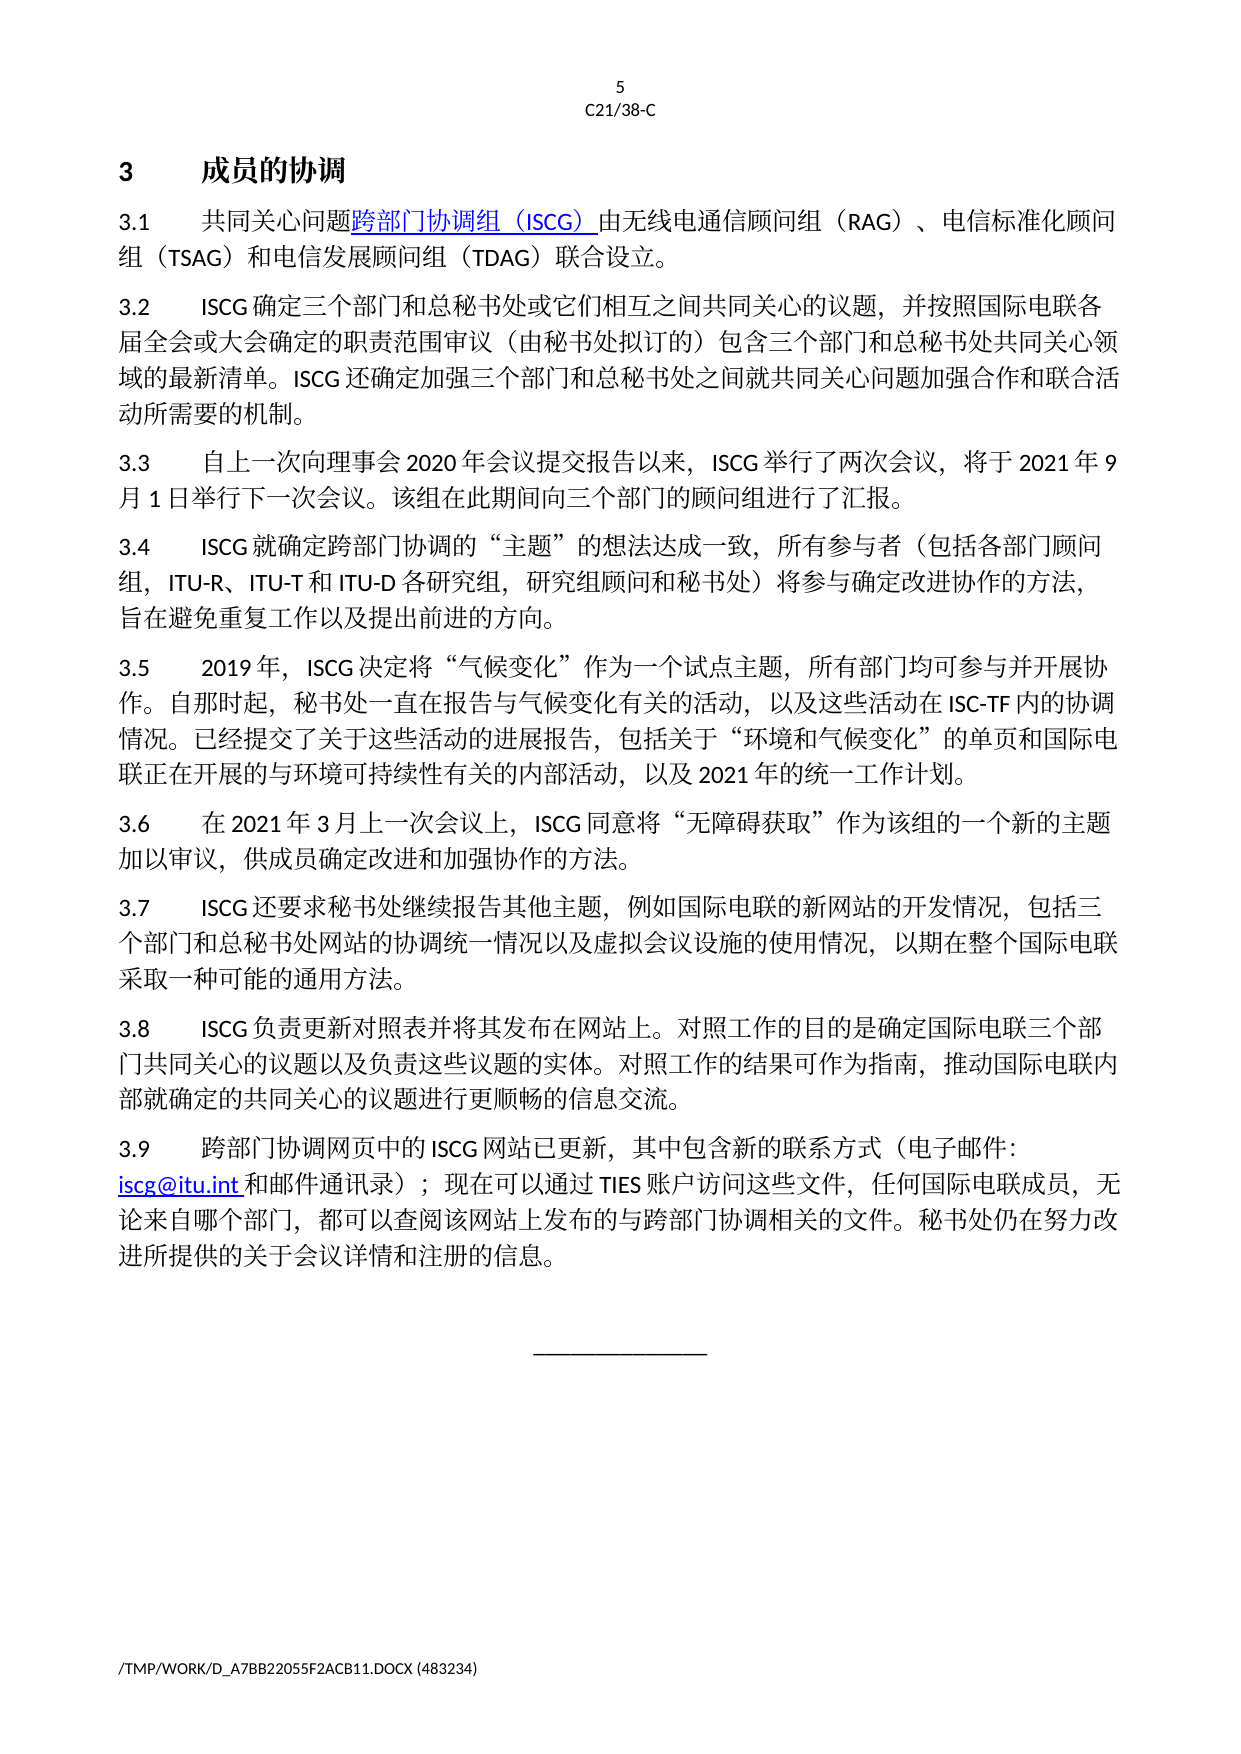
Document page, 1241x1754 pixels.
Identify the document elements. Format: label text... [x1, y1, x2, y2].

text 3.7 ISCG还要求秘书处继续报告其他主题，例如国际电联的新网站的开发情况，包括三个部门和总秘书处网站的协调统一情况以及虚拟会议设施的使用情况，以期在整个国际电联采取一种可能的通用方法。 [118, 888, 1122, 996]
text 3.3 自上一次向理事会2020年会议提交报告以来，ISCG举行了两次会议，将于2021年9月1日举行下一次会议。该组在此期间向三个部门的顾问组进行了汇报。 [118, 443, 1122, 514]
text 3.6 在2021年3月上一次会议上，ISCG同意将“无障碍获取”作为该组的一个新的主题加以审议，供成员确定改进和加强协作的方法。 [118, 804, 1122, 876]
text 3.9 跨部门协调网页中的ISCG网站已更新，其中包含新的联系方式（电子邮件：iscg@itu.int和邮件通讯录）；现在可以通过TIES账户访问这些文件，任何国际电联成员，无论来自哪个部门，都可以查阅该网站上发布的与跨部门协调相关的文件。秘书处仍在努力改进所提供的关于会议详情和注册的信息。 [118, 1129, 1122, 1272]
text 3.8 ISCG负责更新对照表并将其发布在网站上。对照工作的目的是确定国际电联三个部门共同关心的议题以及负责这些议题的实体。对照工作的结果可作为指南，推动国际电联内部就确定的共同关心的议题进行更顺畅的信息交流。 [118, 1008, 1122, 1116]
text 3.2 ISCG确定三个部门和总秘书处或它们相互之间共同关心的议题，并按照国际电联各届全会或大会确定的职责范围审议（由秘书处拟订的）包含三个部门和总秘书处共同关心领域的最新清单。ISCG还确定加强三个部门和总秘书处之间就共同关心问题加强合作和联合活动所需要的机制。 [118, 286, 1122, 430]
text 3.1 共同关心问题跨部门协调组（ISCG）由无线电通信顾问组（RAG）、电信标准化顾问组（TSAG）和电信发展顾问组（TDAG）联合设立。 [118, 202, 1122, 274]
text 3.4 ISCG就确定跨部门协调的“主题”的想法达成一致，所有参与者（包括各部门顾问组，ITU-R、ITU-T和ITU-D各研究组，研究组顾问和秘书处）将参与确定改进协作的方法，旨在避免重复工作以及提出前进的方向。 [118, 527, 1122, 635]
subtitle 3 成员的协调 [118, 148, 1122, 189]
text ______________ [118, 1328, 1122, 1358]
text 3.5 2019年，ISCG决定将“气候变化”作为一个试点主题，所有部门均可参与并开展协作。自那时起，秘书处一直在报告与气候变化有关的活动，以及这些活动在ISC-TF内的协调情况。已经提交了关于这些活动的进展报告，包括关于“环境和气候变化”的单页和国际电联正在开展的与环境可持续性有关的内部活动，以及2021年的统一工作计划。 [118, 647, 1122, 791]
